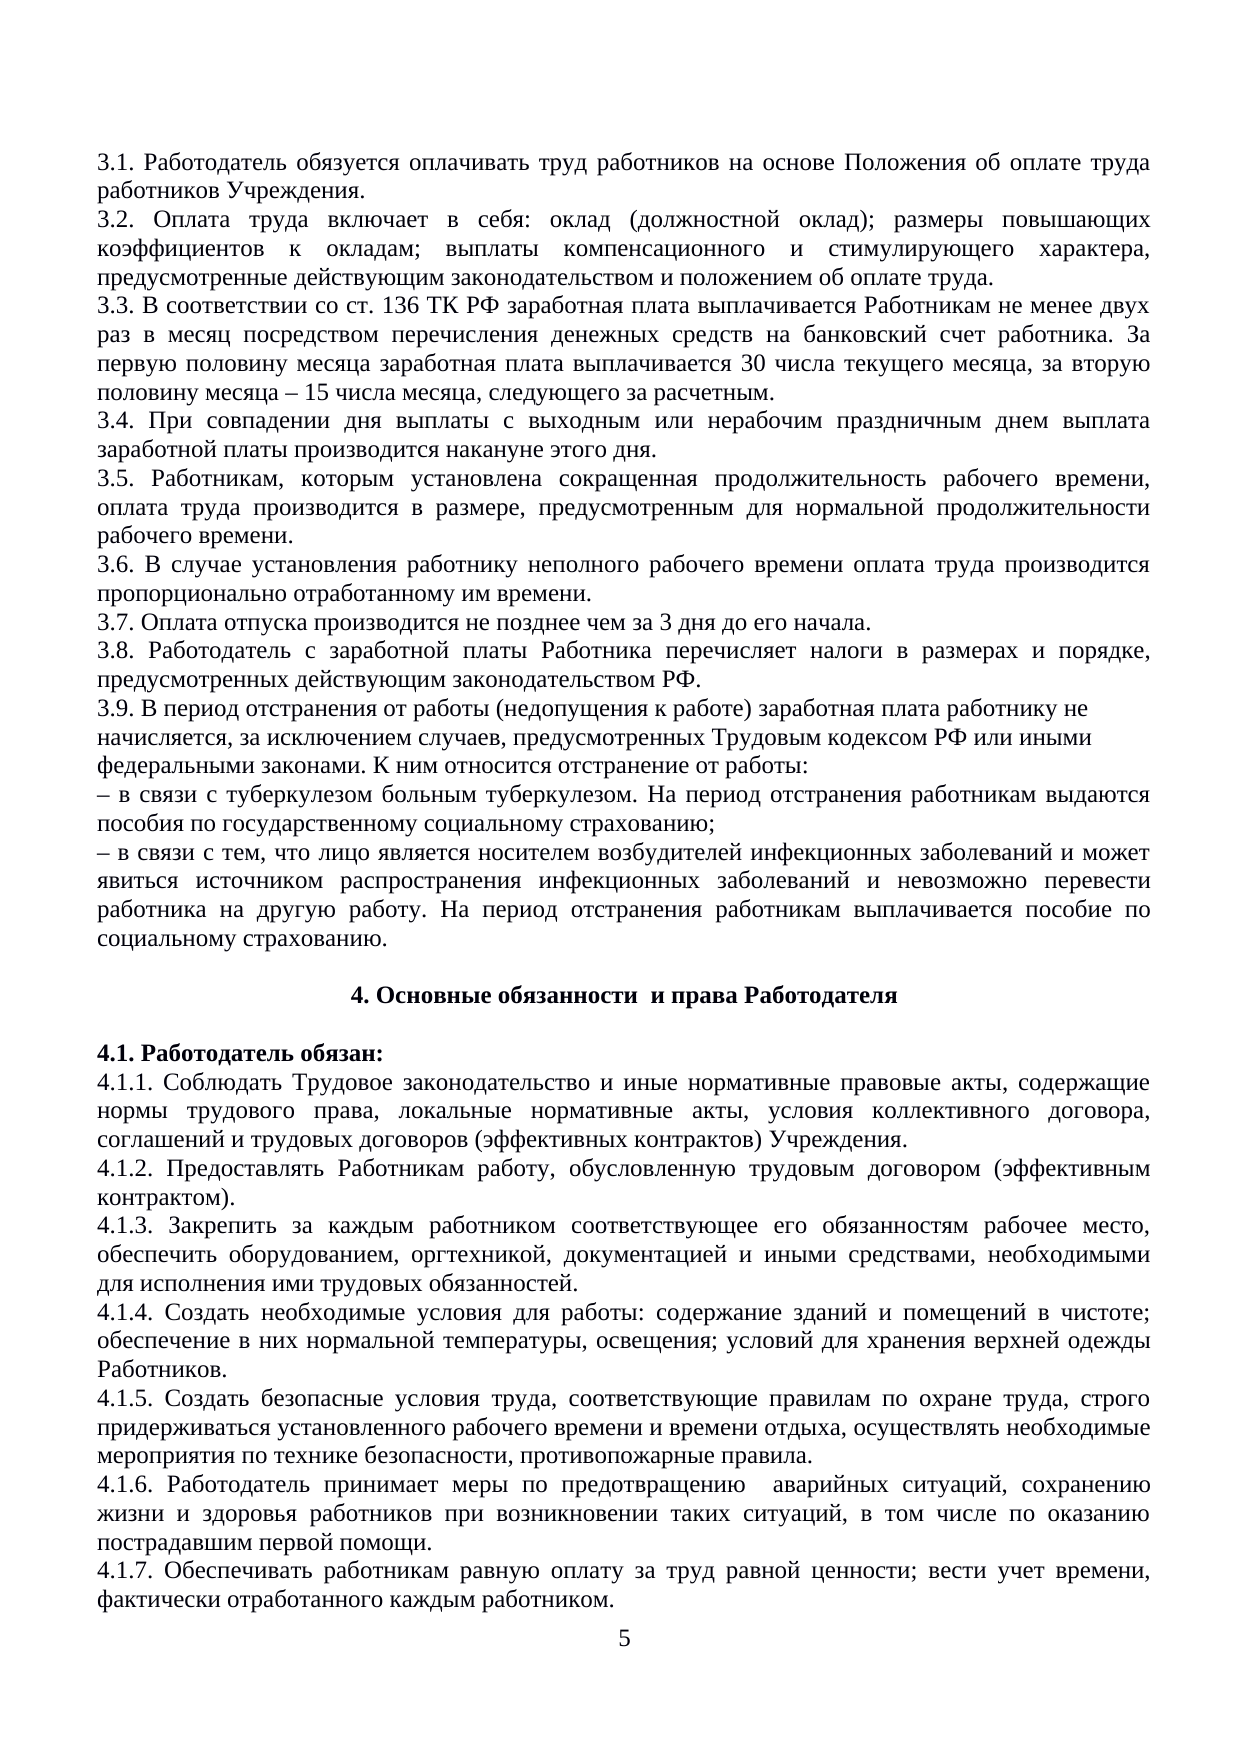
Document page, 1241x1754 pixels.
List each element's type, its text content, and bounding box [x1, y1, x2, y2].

text 4.1.2. Предоставлять Работникам работу, обусловленную трудовым договором (эффективным контрактом). [97, 1153, 1152, 1211]
text 3.7. Оплата отпуска производится не позднее чем за 3 дня до его начала. [97, 607, 1152, 636]
text 4.1. Работодатель обязан: [97, 1038, 1152, 1067]
text 3.1. Работодатель обязуется оплачивать труд работников на основе Положения об оплате труда работников Учреждения. [97, 147, 1152, 204]
text 3.3. В соответствии со ст. 136 ТК РФ заработная плата выплачивается Работникам не менее двух раз в месяц посредством перечисления денежных средств на банковский счет работника. За первую половину месяца заработная плата выплачивается 30 числа текущего месяца, за вторую половину месяца – 15 числа месяца, следующего за расчетным. [97, 291, 1152, 406]
text 4. Основные обязанности и права Работодателя [97, 981, 1152, 1009]
text 3.2. Оплата труда включает в себя: оклад (должностной оклад); размеры повышающих коэффициентов к окладам; выплаты компенсационного и стимулирующего характера, предусмотренные действующим законодательством и положением об оплате труда. [97, 204, 1152, 291]
text 4.1.3. Закрепить за каждым работником соответствующее его обязанностям рабочее место, обеспечить оборудованием, оргтехникой, документацией и иными средствами, необходимыми для исполнения ими трудовых обязанностей. [97, 1211, 1152, 1297]
text – в связи с туберкулезом больным туберкулезом. На период отстранения работникам выдаются пособия по государственному социальному страхованию; [97, 779, 1152, 837]
text – в связи с тем, что лицо является носителем возбудителей инфекционных заболеваний и может явиться источником распространения инфекционных заболеваний и невозможно перевести работника на другую работу. На период отстранения работникам выплачивается пособие по социальному страхованию. [97, 837, 1152, 952]
text 4.1.5. Создать безопасные условия труда, соответствующие правилам по охране труда, строго придерживаться установленного рабочего времени и времени отдыха, осуществлять необходимые мероприятия по технике безопасности, противопожарные правила. [97, 1383, 1152, 1469]
text 4.1.7. Обеспечивать работникам равную оплату за труд равной ценности; вести учет времени, фактически отработанного каждым работником. [97, 1556, 1152, 1613]
text 4.1.4. Создать необходимые условия для работы: содержание зданий и помещений в чистоте; обеспечение в них нормальной температуры, освещения; условий для хранения верхней одежды Работников. [97, 1297, 1152, 1383]
text 4.1.6. Работодатель принимает меры по предотвращению аварийных ситуаций, сохранению жизни и здоровья работников при возникновении таких ситуаций, в том числе по оказанию пострадавшим первой помощи. [97, 1469, 1152, 1556]
text 3.4. При совпадении дня выплаты с выходным или нерабочим праздничным днем выплата заработной платы производится накануне этого дня. [97, 406, 1152, 463]
text 4.1.1. Соблюдать Трудовое законодательство и иные нормативные правовые акты, содержащие нормы трудового права, локальные нормативные акты, условия коллективного договора, соглашений и трудовых договоров (эффективных контрактов) Учреждения. [97, 1067, 1152, 1153]
text 3.5. Работникам, которым установлена сокращенная продолжительность рабочего времени, оплата труда производится в размере, предусмотренным для нормальной продолжительности рабочего времени. [97, 463, 1152, 549]
text 3.8. Работодатель с заработной платы Работника перечисляет налоги в размерах и порядке, предусмотренных действующим законодательством РФ. [97, 636, 1152, 693]
text 3.9. В период отстранения от работы (недопущения к работе) заработная плата работнику не начисляется, за исключением случаев, предусмотренных Трудовым кодексом РФ или иными федеральными законами. К ним относится отстранение от работы: [97, 693, 1152, 779]
text 3.6. В случае установления работнику неполного рабочего времени оплата труда производится пропорционально отработанному им времени. [97, 549, 1152, 607]
